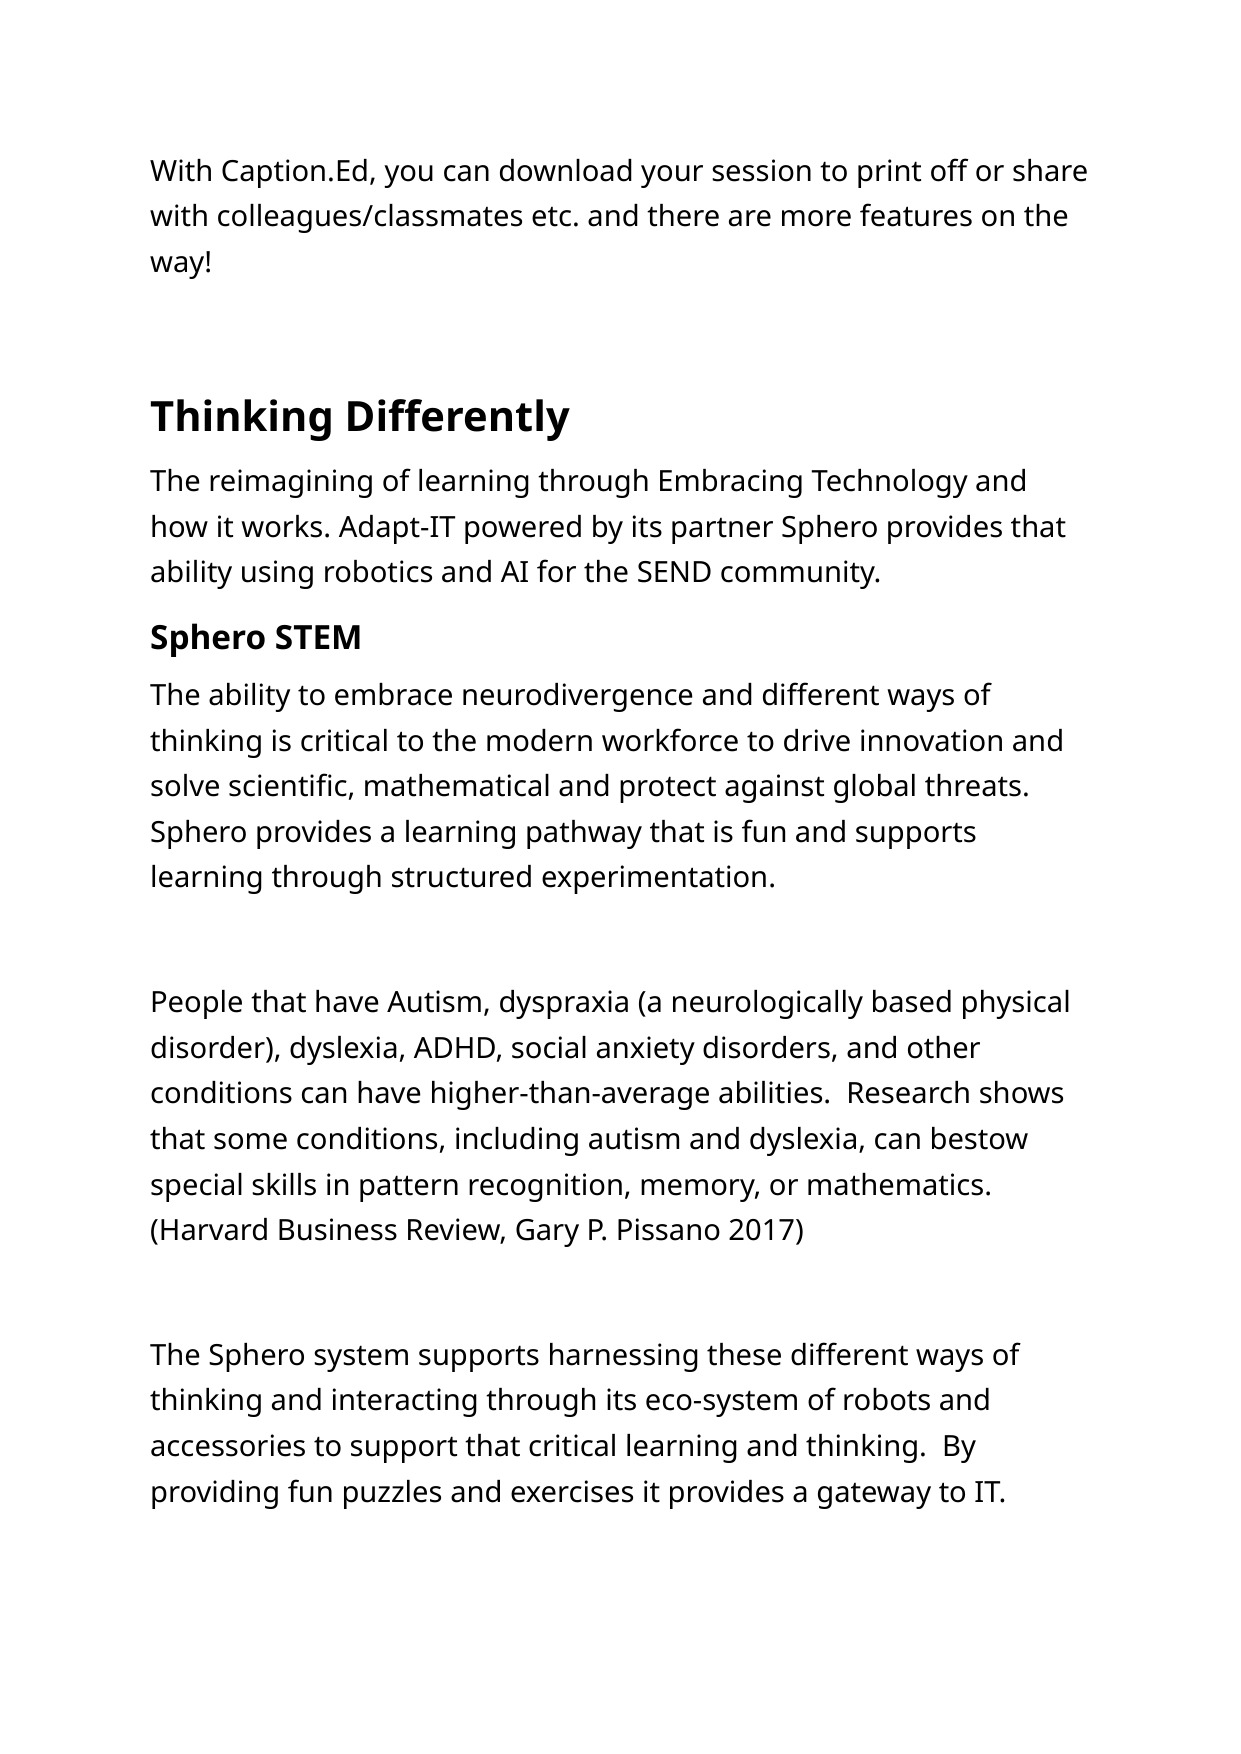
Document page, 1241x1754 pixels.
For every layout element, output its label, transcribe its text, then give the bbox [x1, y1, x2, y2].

text The ability to embrace neurodivergence and different ways of thinking is critical to the modern workforce to drive innovation and solve scientific, mathematical and protect against global threats. Sphero provides a learning pathway that is fun and supports learning through structured experimentation. [150, 674, 1090, 896]
text People that have Autism, dyspraxia (a neurologically based physical disorder), dyslexia, ADHD, social anxiety disorders, and other conditions can have higher-than-average abilities. Research shows that some conditions, including autism and dyslexia, can bestow special skills in pattern recognition, memory, or mathematics. (Harvard Business Review, Gary P. Pissano 2017) [150, 981, 1090, 1249]
subtitle Thinking Differently [150, 387, 1090, 443]
text The Sphero system supports harnessing these different ways of thinking and interacting through its eco-system of robots and accessories to support that critical learning and thinking. By providing fun puzzles and exercises it provides a gateway to IT. [150, 1334, 1090, 1511]
text The reimagining of learning through Embracing Technology and how it works. Adapt-IT powered by its partner Sphero provides that ability using robotics and AI for the SEND community. [150, 460, 1090, 591]
subtitle Sphero STEM [150, 614, 1090, 659]
text With Caption.Ed, you can download your session to print off or share with colleagues/classmates etc. and there are more features on the way! [150, 150, 1090, 281]
